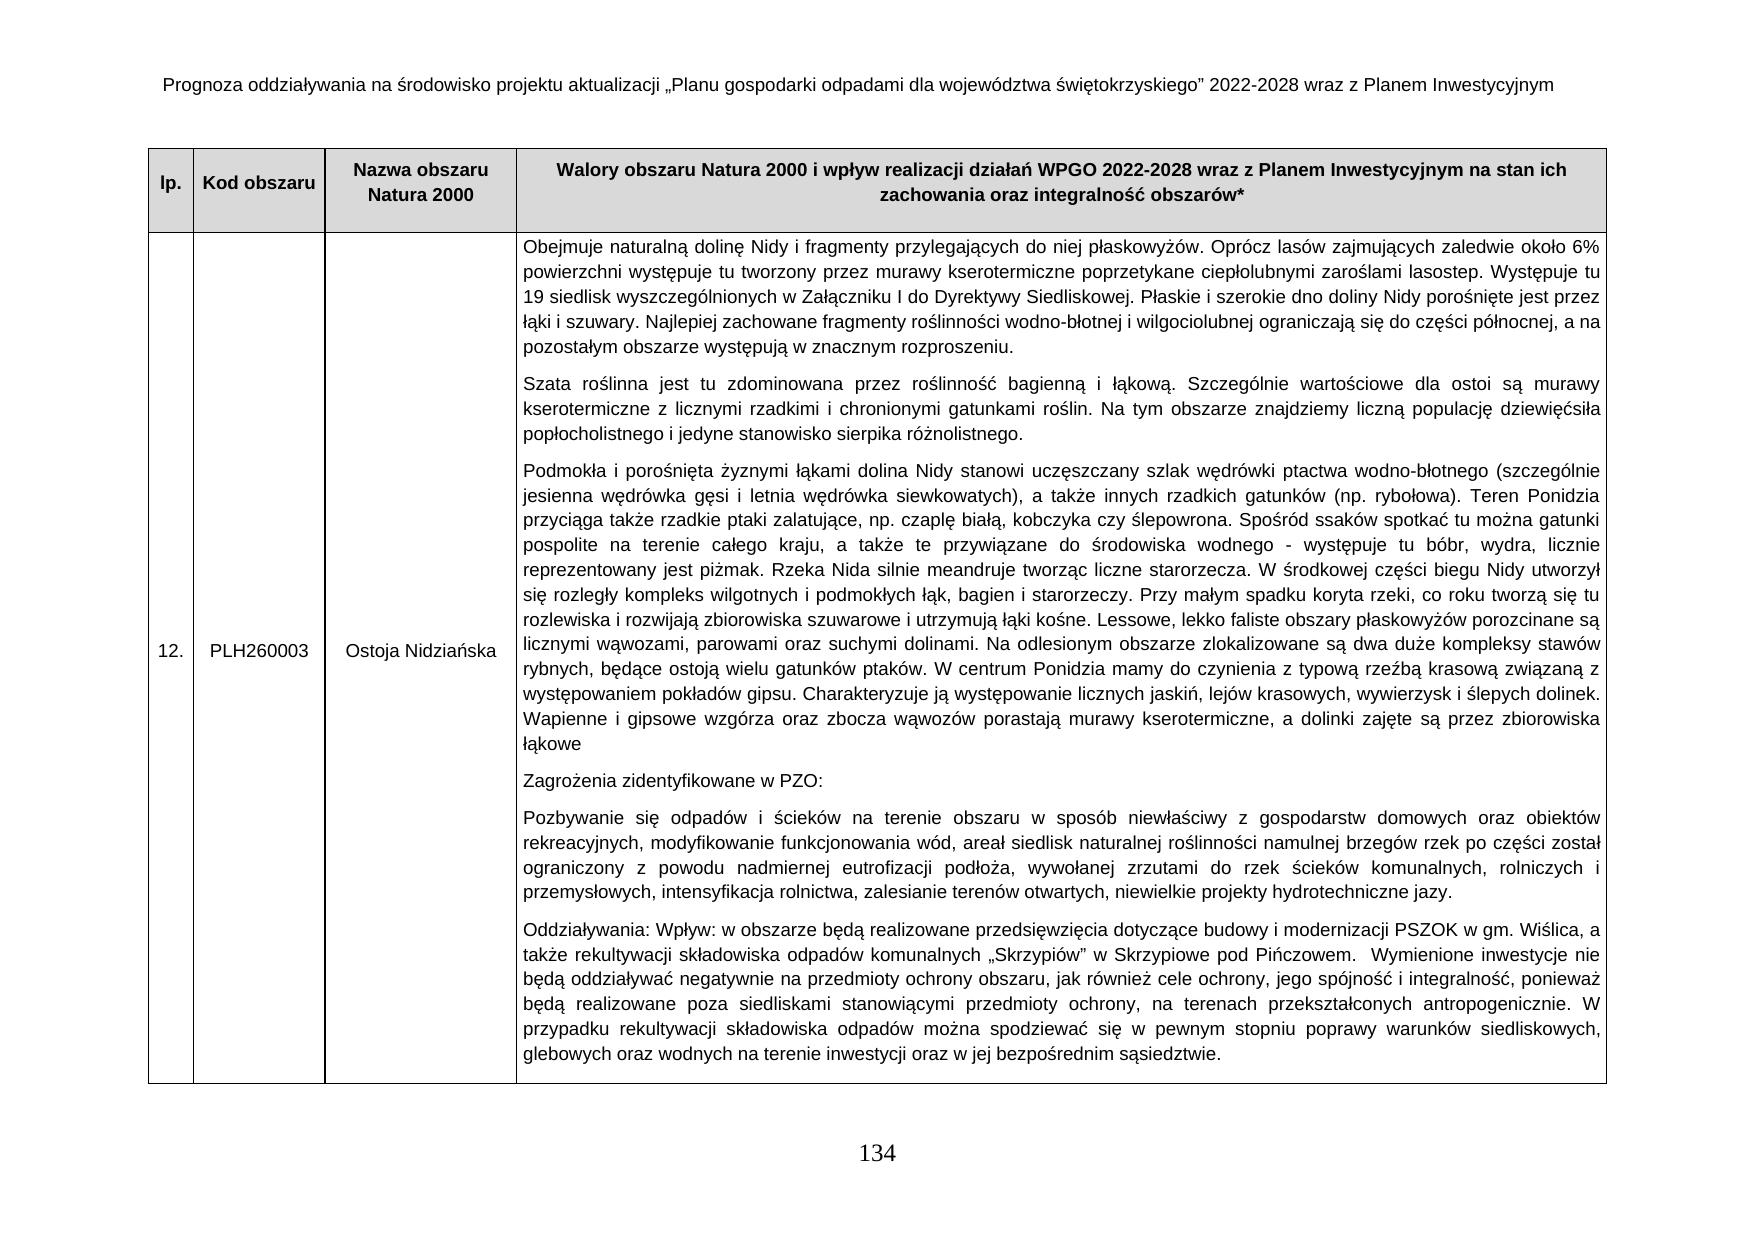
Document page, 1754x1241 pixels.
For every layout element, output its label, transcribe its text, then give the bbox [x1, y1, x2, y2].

table_cell Obejmuje naturalną dolinę Nidy i fragmenty przylegających do niej płaskowyżów. Oprócz lasów zajmujących zaledwie około 6% powierzchni występuje tu tworzony przez murawy kserotermiczne poprzetykane ciepłolubnymi zaroślami lasostep. Występuje tu 19 siedlisk wyszczególnionych w Załączniku I do Dyrektywy Siedliskowej. Płaskie i szerokie dno doliny Nidy porośnięte jest przez łąki i szuwary. Najlepiej zachowane fragmenty roślinności wodno-błotnej i wilgociolubnej ograniczają się do części północnej, a na pozostałym obszarze występują w znacznym rozproszeniu. Szata roślinna jest tu zdominowana przez roślinność bagienną i łąkową. Szczególnie wartościowe dla ostoi są murawy kserotermiczne z licznymi rzadkimi i chronionymi gatunkami roślin. Na tym obszarze znajdziemy liczną populację dziewięćsiła popłocholistnego i jedyne stanowisko sierpika różnolistnego. Podmokła i porośnięta żyznymi łąkami dolina Nidy stanowi uczęszczany szlak wędrówki ptactwa wodno-błotnego (szczególnie jesienna wędrówka gęsi i letnia wędrówka siewkowatych), a także innych rzadkich gatunków (np. rybołowa). Teren Ponidzia przyciąga także rzadkie ptaki zalatujące, np. czaplę białą, kobczyka czy ślepowrona. Spośród ssaków spotkać tu można gatunki pospolite na terenie całego kraju, a także te przywiązane do środowiska wodnego - występuje tu bóbr, wydra, licznie reprezentowany jest piżmak. Rzeka Nida silnie meandruje tworząc liczne starorzecza. W środkowej części biegu Nidy utworzył się rozległy kompleks wilgotnych i podmokłych łąk, bagien i starorzeczy. Przy małym spadku koryta rzeki, co roku tworzą się tu rozlewiska i rozwijają zbiorowiska szuwarowe i utrzymują łąki kośne. Lessowe, lekko faliste obszary płaskowyżów porozcinane są licznymi wąwozami, parowami oraz suchymi dolinami. Na odlesionym obszarze zlokalizowane są dwa duże kompleksy stawów rybnych, będące ostoją wielu gatunków ptaków. W centrum Ponidzia mamy do czynienia z typową rzeźbą krasową związaną z występowaniem pokładów gipsu. Charakteryzuje ją występowanie licznych jaskiń, lejów krasowych, wywierzysk i ślepych dolinek. Wapienne i gipsowe wzgórza oraz zbocza wąwozów porastają murawy kserotermiczne, a dolinki zajęte są przez zbiorowiska łąkowe Zagrożenia zidentyfikowane w PZO: Pozbywanie się odpadów i ścieków na terenie obszaru w sposób niewłaściwy z gospodarstw domowych oraz obiektów rekreacyjnych, modyfikowanie funkcjonowania wód, areał siedlisk naturalnej roślinności namulnej brzegów rzek po części został ograniczony z powodu nadmiernej eutrofizacji podłoża, wywołanej zrzutami do rzek ścieków komunalnych, rolniczych i przemysłowych, intensyfikacja rolnictwa, zalesianie terenów otwartych, niewielkie projekty hydrotechniczne jazy. Oddziaływania: Wpływ: w obszarze będą realizowane przedsięwzięcia dotyczące budowy i modernizacji PSZOK w gm. Wiślica, a także rekultywacji składowiska odpadów komunalnych „Skrzypiów” w Skrzypiowe pod Pińczowem. Wymienione inwestycje nie będą oddziaływać negatywnie na przedmioty ochrony obszaru, jak również cele ochrony, jego spójność i integralność, ponieważ będą realizowane poza siedliskami stanowiącymi przedmioty ochrony, na terenach przekształconych antropogenicznie. W przypadku rekultywacji składowiska odpadów można spodziewać się w pewnym stopniu poprawy warunków siedliskowych, glebowych oraz wodnych na terenie inwestycji oraz w jej bezpośrednim sąsiedztwie. [517, 233, 1606, 1083]
table_cell 12. [149, 233, 193, 1083]
table_header Walory obszaru Natura 2000 i wpływ realizacji działań WPGO 2022-2028 wraz z Planem Inwestycyjnym na stan ich zachowania oraz integralność obszarów* [517, 149, 1606, 232]
table_cell Ostoja Nidziańska [326, 233, 516, 1083]
table_header lp. [149, 149, 193, 232]
table_cell PLH260003 [194, 233, 324, 1083]
table_header Kod obszaru [194, 149, 324, 232]
table_header Nazwa obszaru Natura 2000 [326, 149, 516, 232]
